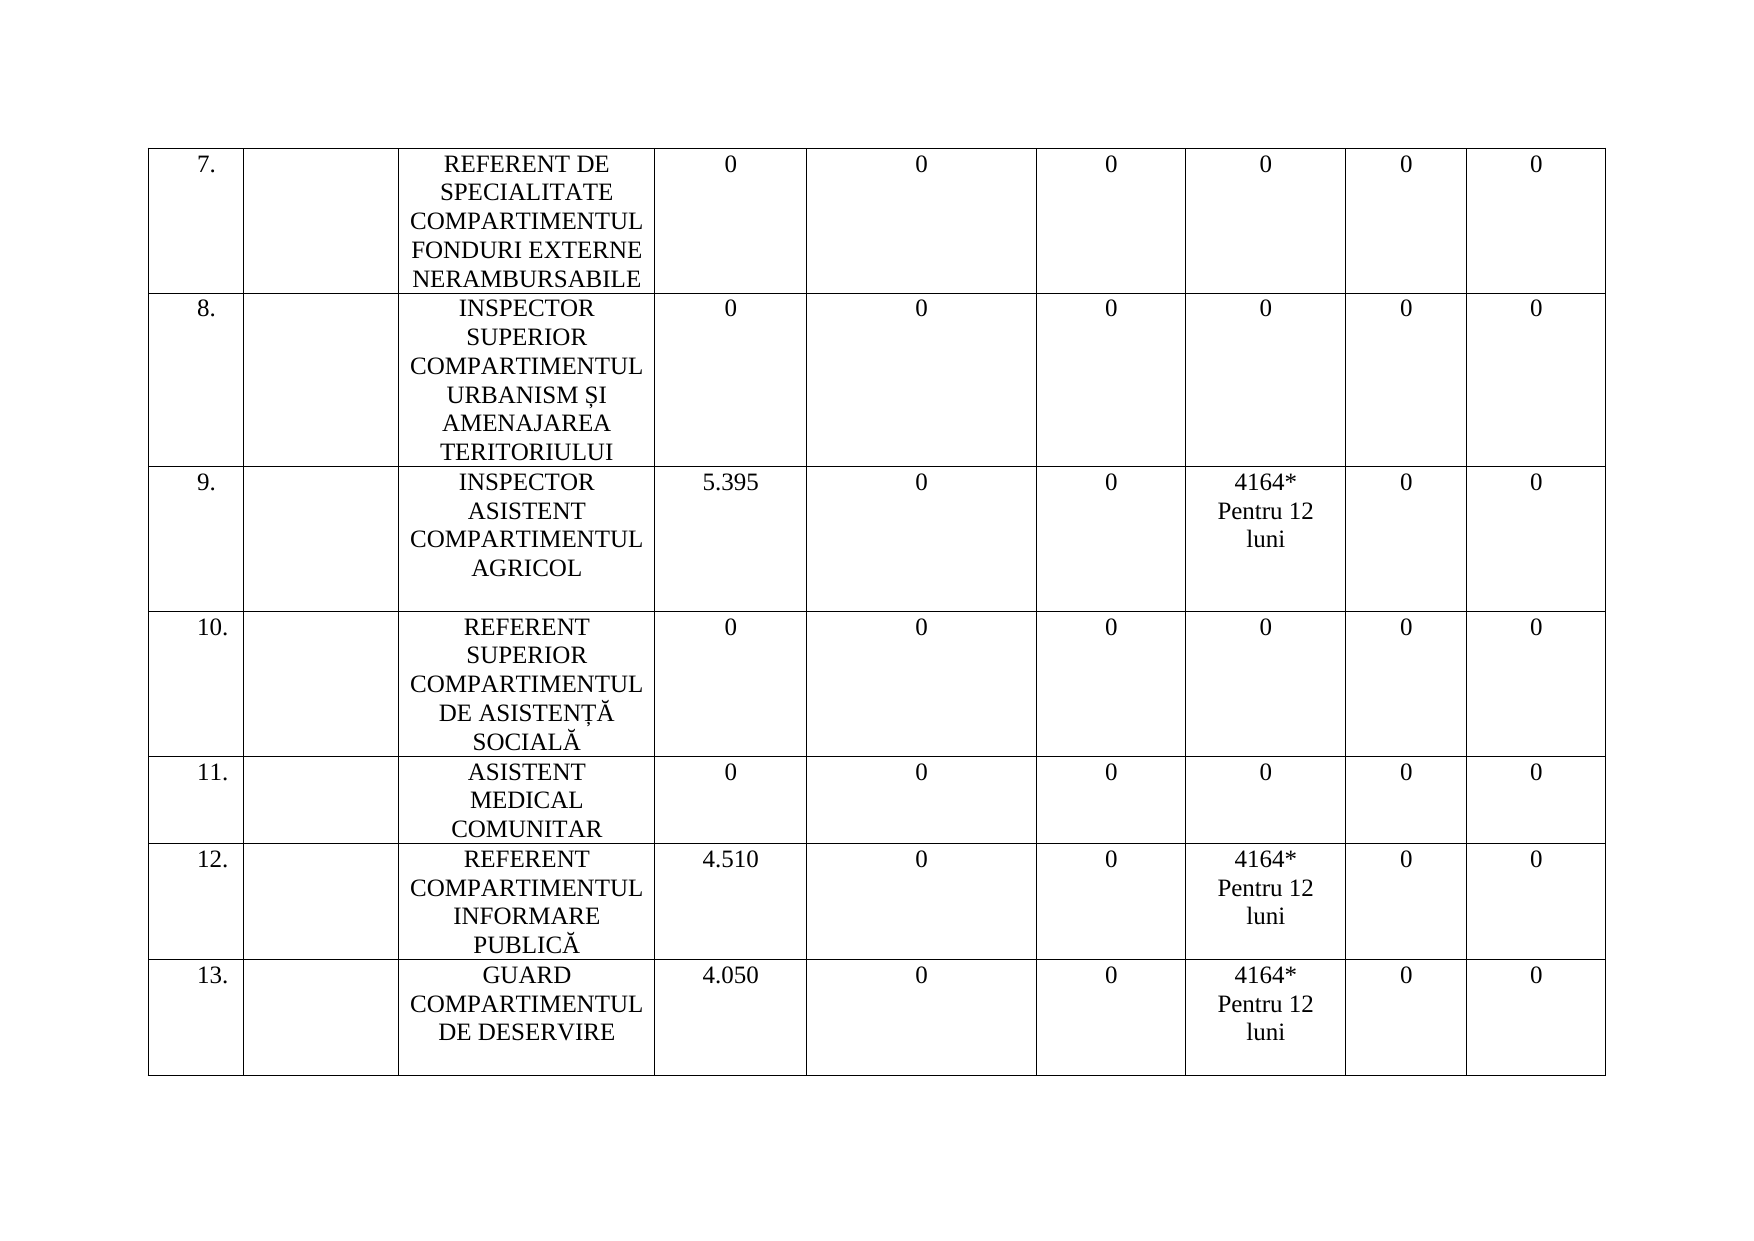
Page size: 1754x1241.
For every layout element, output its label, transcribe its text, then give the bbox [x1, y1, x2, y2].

table_cell 0 [1467, 294, 1605, 466]
table_cell [244, 294, 398, 466]
table_cell INSPECTOR ASISTENT COMPARTIMENTUL AGRICOL [399, 467, 654, 611]
table_cell 0 [807, 467, 1036, 611]
table_cell [149, 467, 243, 611]
table_cell 0 [807, 612, 1036, 756]
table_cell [1186, 960, 1345, 1075]
table_cell 0 [807, 294, 1036, 466]
table_cell REFERENT DE SPECIALITATE COMPARTIMENTUL FONDURI EXTERNE NERAMBURSABILE [399, 149, 654, 292]
table_cell [244, 467, 398, 611]
table_cell REFERENT SUPERIOR COMPARTIMENTUL DE ASISTENȚĂ SOCIALĂ [399, 612, 654, 756]
table_cell 0 [1037, 294, 1185, 466]
table_cell 0 [1346, 960, 1466, 1075]
table_cell [244, 844, 398, 959]
table_cell 0 [1467, 612, 1605, 756]
table_cell 0 [1346, 294, 1466, 466]
table_cell 0 [655, 294, 806, 466]
table_cell ASISTENT MEDICAL COMUNITAR [399, 757, 654, 843]
table_cell 0 [807, 960, 1036, 1075]
table_cell [149, 844, 243, 959]
table_cell [149, 612, 243, 756]
table_cell 0 [1346, 467, 1466, 611]
table_cell 0 [1467, 960, 1605, 1075]
table_cell 0 [1346, 844, 1466, 959]
table_cell 0 [1467, 149, 1605, 292]
table_cell [149, 960, 243, 1075]
table_cell 0 [1037, 612, 1185, 756]
table_cell 0 [1186, 612, 1345, 756]
table_cell 0 [1037, 757, 1185, 843]
table_cell 0 [655, 149, 806, 292]
table_cell 0 [1037, 149, 1185, 292]
table_cell 0 [1037, 960, 1185, 1075]
table_cell 0 [1037, 467, 1185, 611]
table_cell INSPECTOR SUPERIOR COMPARTIMENTUL URBANISM ȘI AMENAJAREA TERITORIULUI [399, 294, 654, 466]
table_cell 0 [655, 757, 806, 843]
table_cell [244, 612, 398, 756]
table_cell 4.050 [655, 960, 806, 1075]
table_cell 0 [1346, 149, 1466, 292]
table_cell GUARD COMPARTIMENTUL DE DESERVIRE [399, 960, 654, 1075]
table_cell 0 [1037, 844, 1185, 959]
table_cell 0 [1186, 294, 1345, 466]
table_cell [244, 149, 398, 292]
table_cell 5.395 [655, 467, 806, 611]
table_cell 0 [1346, 757, 1466, 843]
table_cell [244, 960, 398, 1075]
table_cell [149, 294, 243, 466]
table_cell 0 [1467, 467, 1605, 611]
table_cell 0 [1186, 149, 1345, 292]
table_cell 0 [655, 612, 806, 756]
table_cell 0 [807, 757, 1036, 843]
table_cell 4.510 [655, 844, 806, 959]
table_cell [149, 149, 243, 292]
table_cell 0 [1186, 757, 1345, 843]
table_cell 0 [807, 149, 1036, 292]
table_cell 4164* Pentru 12 luni [1186, 467, 1345, 611]
table_cell 4164* Pentru 12 luni [1186, 844, 1345, 959]
table_cell 0 [1467, 844, 1605, 959]
table_cell 0 [1467, 757, 1605, 843]
table_cell 0 [807, 844, 1036, 959]
table_cell [149, 757, 243, 843]
table_cell REFERENT COMPARTIMENTUL INFORMARE PUBLICĂ [399, 844, 654, 959]
table_cell [244, 757, 398, 843]
table_cell 0 [1346, 612, 1466, 756]
